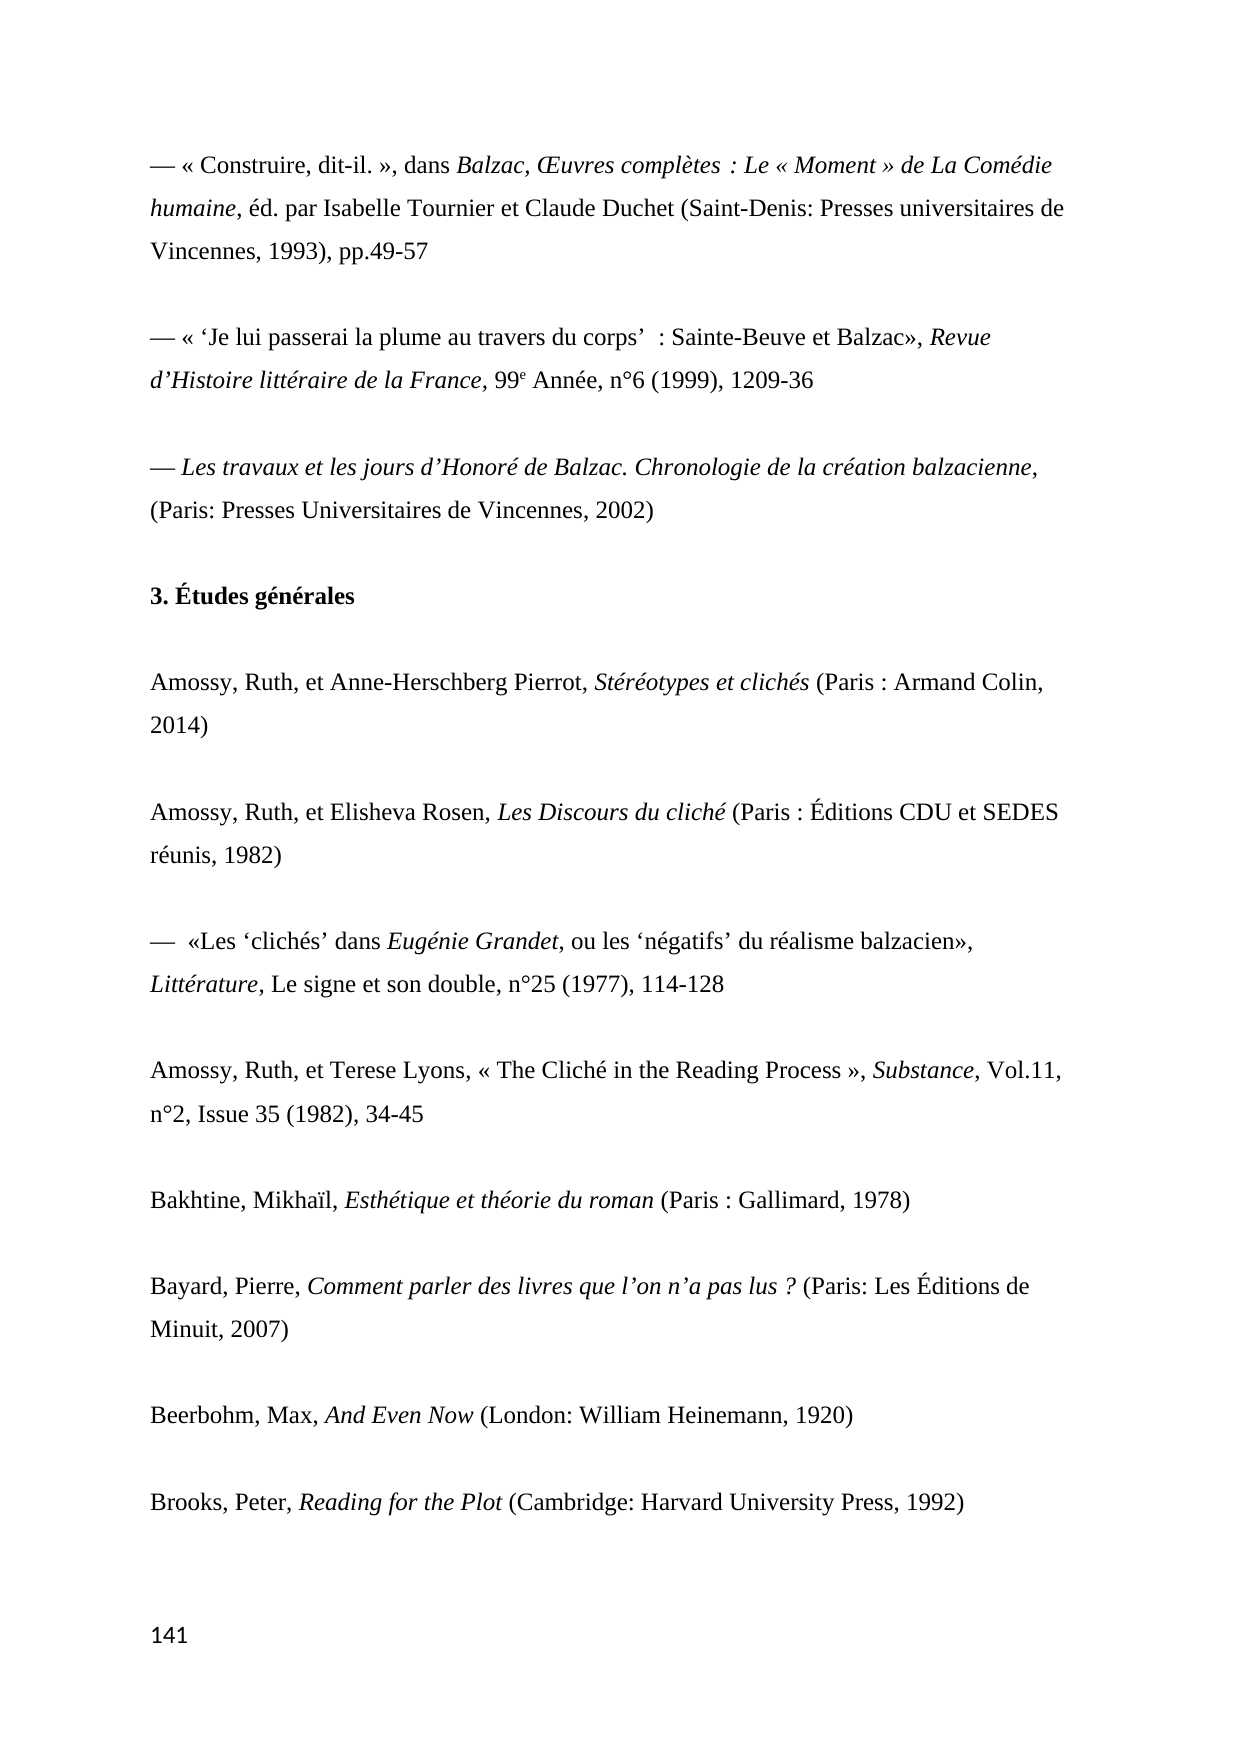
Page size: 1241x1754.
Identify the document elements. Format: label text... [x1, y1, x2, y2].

text Brooks, Peter, Reading for the Plot (Cambridge: Harvard University Press, 1992) [150, 1487, 1090, 1516]
text Amossy, Ruth, et Anne-Herschberg Pierrot, Stéréotypes et clichés (Paris : Armand Colin, 2014) [150, 667, 1090, 739]
text — « Construire, dit-il. », dans Balzac, Œuvres complètes : Le « Moment » de La Comédie humaine, éd. par Isabelle Tournier et Claude Duchet (Saint-Denis: Presses universitaires de Vincennes, 1993), pp.49-57 [150, 150, 1090, 265]
text — « ‘Je lui passerai la plume au travers du corps’ : Sainte-Beuve et Balzac», Revue d’Histoire littéraire de la France, 99e Année, n°6 (1999), 1209-36 [150, 322, 1090, 394]
text Amossy, Ruth, et Terese Lyons, « The Cliché in the Reading Process », Substance, Vol.11, n°2, Issue 35 (1982), 34-45 [150, 1056, 1090, 1127]
text — Les travaux et les jours d’Honoré de Balzac. Chronologie de la création balzacienne, (Paris: Presses Universitaires de Vincennes, 2002) [150, 452, 1090, 524]
text Bayard, Pierre, Comment parler des livres que l’on n’a pas lus ? (Paris: Les Éditions de Minuit, 2007) [150, 1271, 1090, 1343]
text 3. Études générales [150, 581, 1090, 610]
text — «Les ‘clichés’ dans Eugénie Grandet, ou les ‘négatifs’ du réalisme balzacien», Littérature, Le signe et son double, n°25 (1977), 114-128 [150, 926, 1090, 998]
text Bakhtine, Mikhaïl, Esthétique et théorie du roman (Paris : Gallimard, 1978) [150, 1185, 1090, 1214]
text Beerbohm, Max, And Even Now (London: William Heinemann, 1920) [150, 1401, 1090, 1429]
text Amossy, Ruth, et Elisheva Rosen, Les Discours du cliché (Paris : Éditions CDU et SEDES réunis, 1982) [150, 797, 1090, 869]
